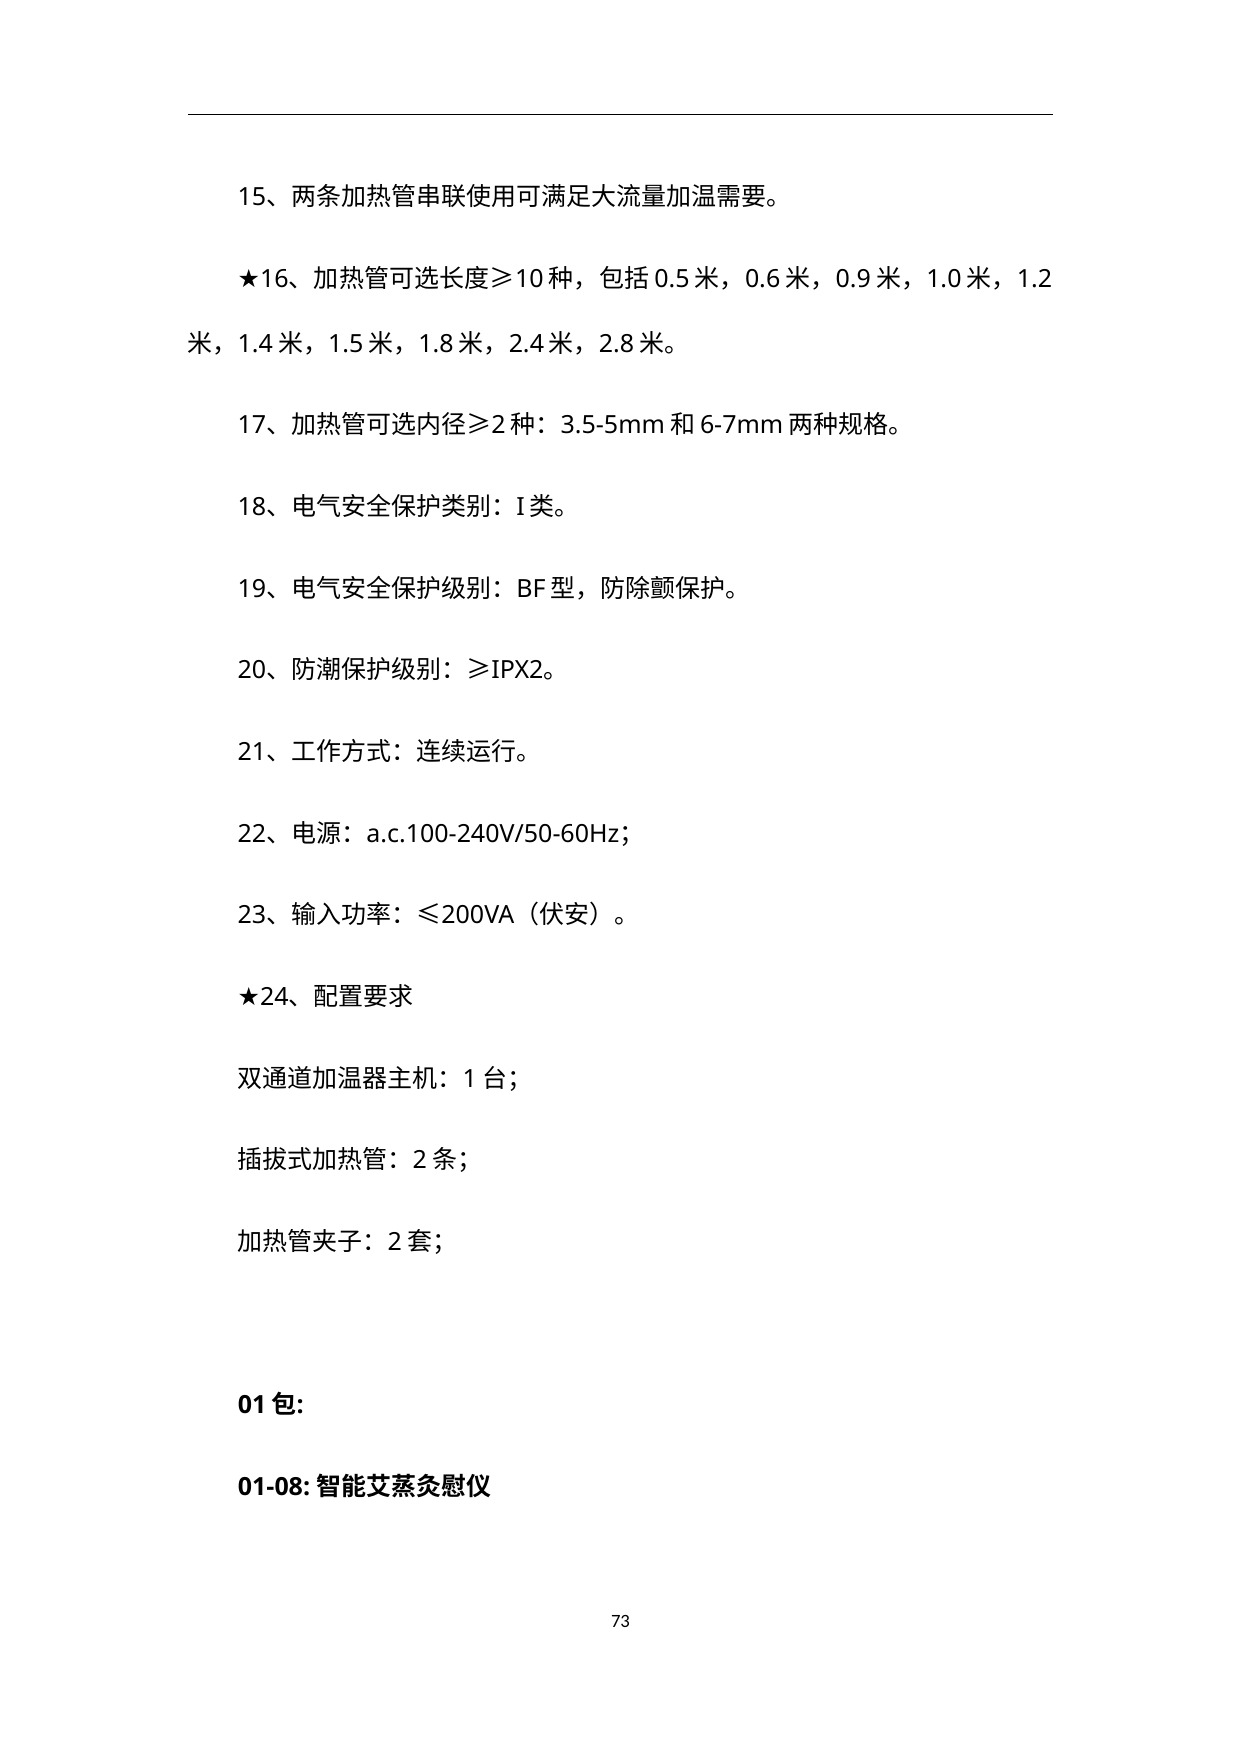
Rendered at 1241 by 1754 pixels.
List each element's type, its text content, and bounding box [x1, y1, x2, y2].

text 01-08: 智能艾蒸灸慰仪 [187, 1452, 1053, 1517]
text ★16、加热管可选长度≥10种，包括0.5米，0.6米，0.9米，1.0米，1.2米，1.4米，1.5米，1.8米，2.4米，2.8米。 [187, 244, 1053, 374]
text 21、工作方式：连续运行。 [187, 717, 1053, 782]
text 加热管夹子：2套； [187, 1207, 1053, 1272]
text 插拔式加热管：2条； [187, 1125, 1053, 1190]
text 20、防潮保护级别：≥IPX2。 [187, 635, 1053, 700]
text 18、电气安全保护类别：I类。 [187, 472, 1053, 537]
text 22、电源：a.c.100-240V/50-60Hz； [187, 799, 1053, 864]
text 17、加热管可选内径≥2种：3.5-5mm和6-7mm两种规格。 [187, 390, 1053, 455]
text 23、输入功率：≤200VA（伏安）。 [187, 880, 1053, 945]
text 15、两条加热管串联使用可满足大流量加温需要。 [187, 162, 1053, 227]
text ★24、配置要求 [187, 962, 1053, 1027]
text 双通道加温器主机：1台； [187, 1044, 1053, 1109]
text 19、电气安全保护级别：BF型，防除颤保护。 [187, 554, 1053, 619]
text 01包: [187, 1370, 1053, 1435]
